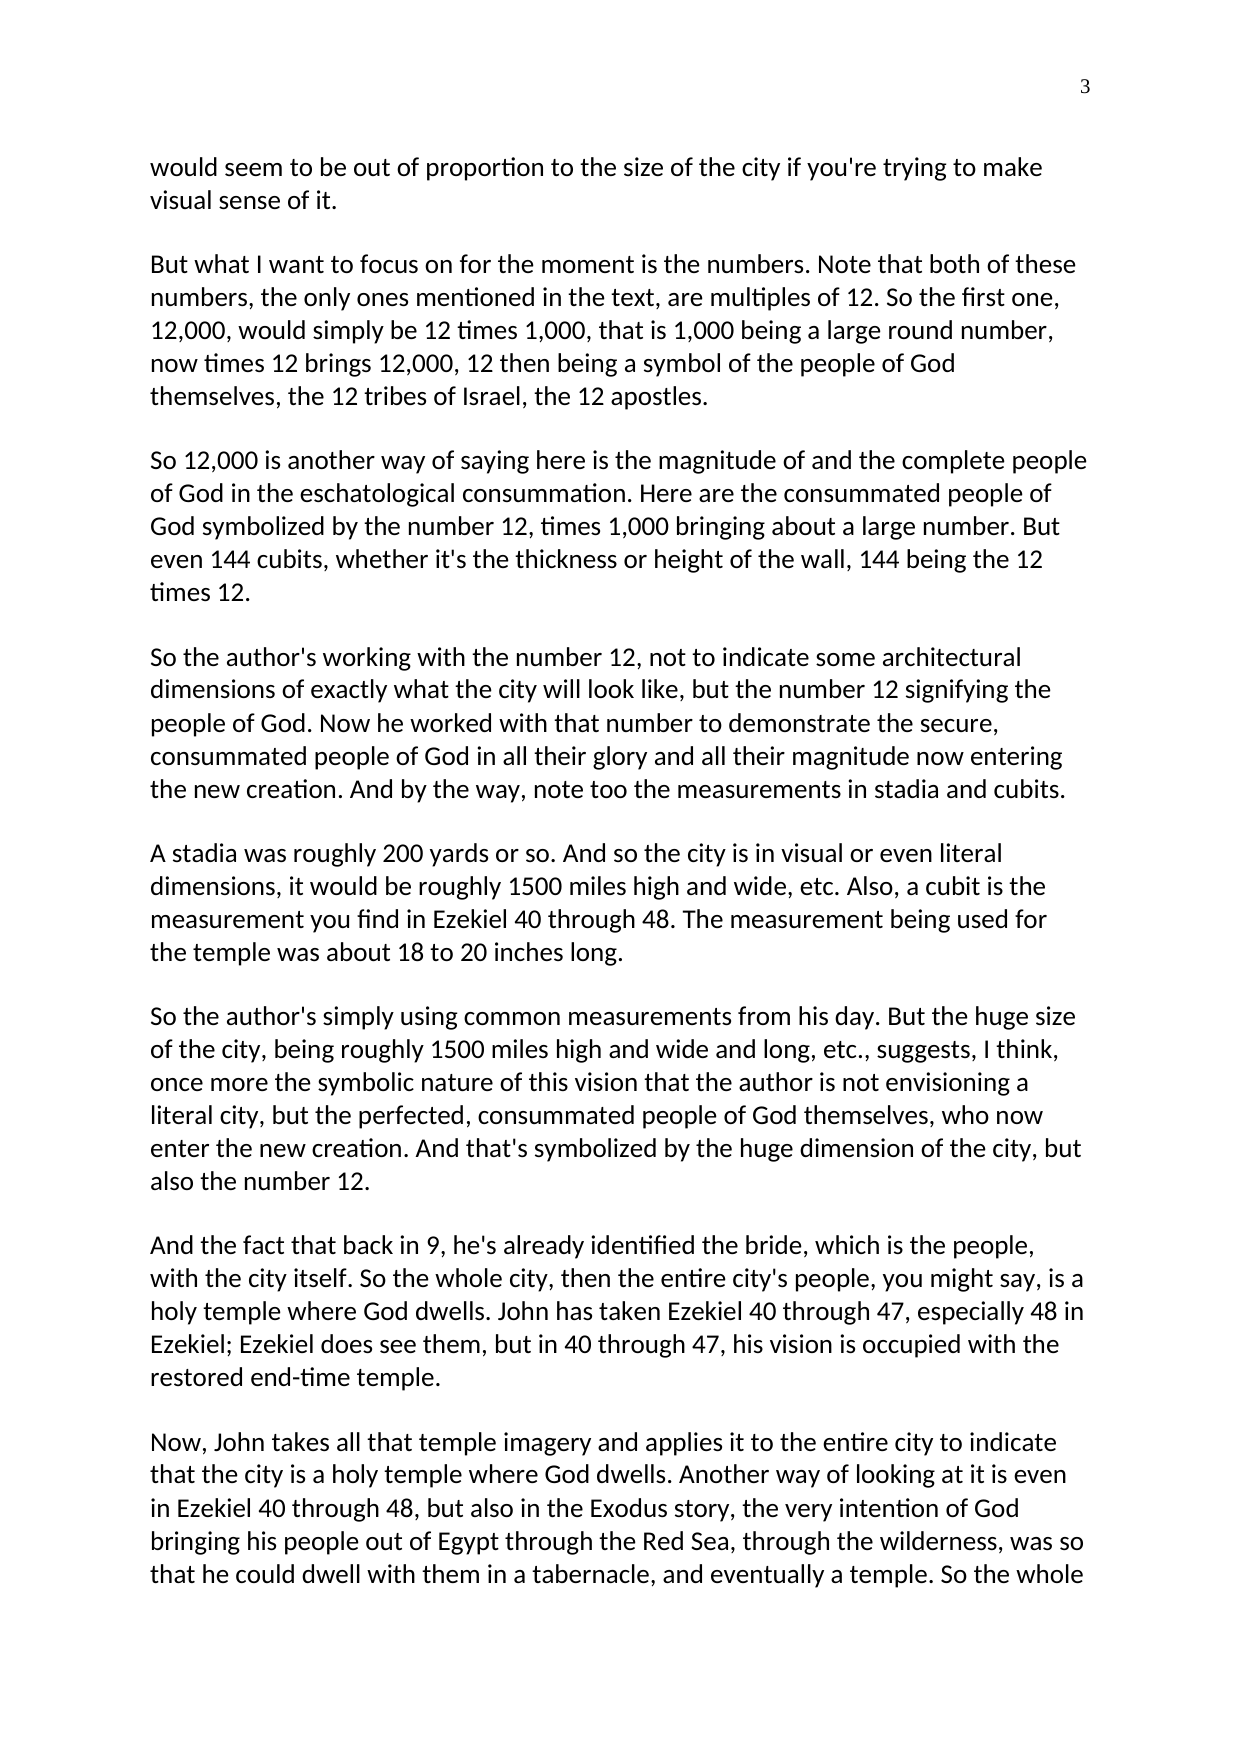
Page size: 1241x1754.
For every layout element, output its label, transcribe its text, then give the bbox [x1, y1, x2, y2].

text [150, 1425, 1090, 1590]
text And the fact that back in 9, he's already identified the bride, which is the people, with the city itself. So the whole city, then the entire city's people, you might say, is a holy temple where God dwells. John has taken Ezekiel 40 through 47, especially 48 in Ezekiel; Ezekiel does see them, but in 40 through 47, his vision is occupied with the restored end-time temple. [150, 1228, 1090, 1393]
text So the author's simply using common measurements from his day. But the huge size of the city, being roughly 1500 miles high and wide and long, etc., suggests, I think, once more the symbolic nature of this vision that the author is not envisioning a literal city, but the perfected, consummated people of God themselves, who now enter the new creation. And that's symbolized by the huge dimension of the city, but also the number 12. [150, 999, 1090, 1197]
text A stadia was roughly 200 yards or so. And so the city is in visual or even literal dimensions, it would be roughly 1500 miles high and wide, etc. Also, a cubit is the measurement you find in Ezekiel 40 through 48. The measurement being used for the temple was about 18 to 20 inches long. [150, 836, 1090, 968]
text So 12,000 is another way of saying here is the magnitude of and the complete people of God in the eschatological consummation. Here are the consummated people of God symbolized by the number 12, times 1,000 bringing about a large number. But even 144 cubits, whether it's the thickness or height of the wall, 144 being the 12 times 12. [150, 443, 1090, 608]
text So the author's working with the number 12, not to indicate some architectural dimensions of exactly what the city will look like, but the number 12 signifying the people of God. Now he worked with that number to demonstrate the secure, consummated people of God in all their glory and all their magnitude now entering the new creation. And by the way, note too the measurements in stadia and cubits. [150, 640, 1090, 805]
text But what I want to focus on for the moment is the numbers. Note that both of these numbers, the only ones mentioned in the text, are multiples of 12. So the first one, 12,000, would simply be 12 times 1,000, that is 1,000 being a large round number, now times 12 brings 12,000, 12 then being a symbol of the people of God themselves, the 12 tribes of Israel, the 12 apostles. [150, 247, 1090, 412]
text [150, 150, 1090, 216]
